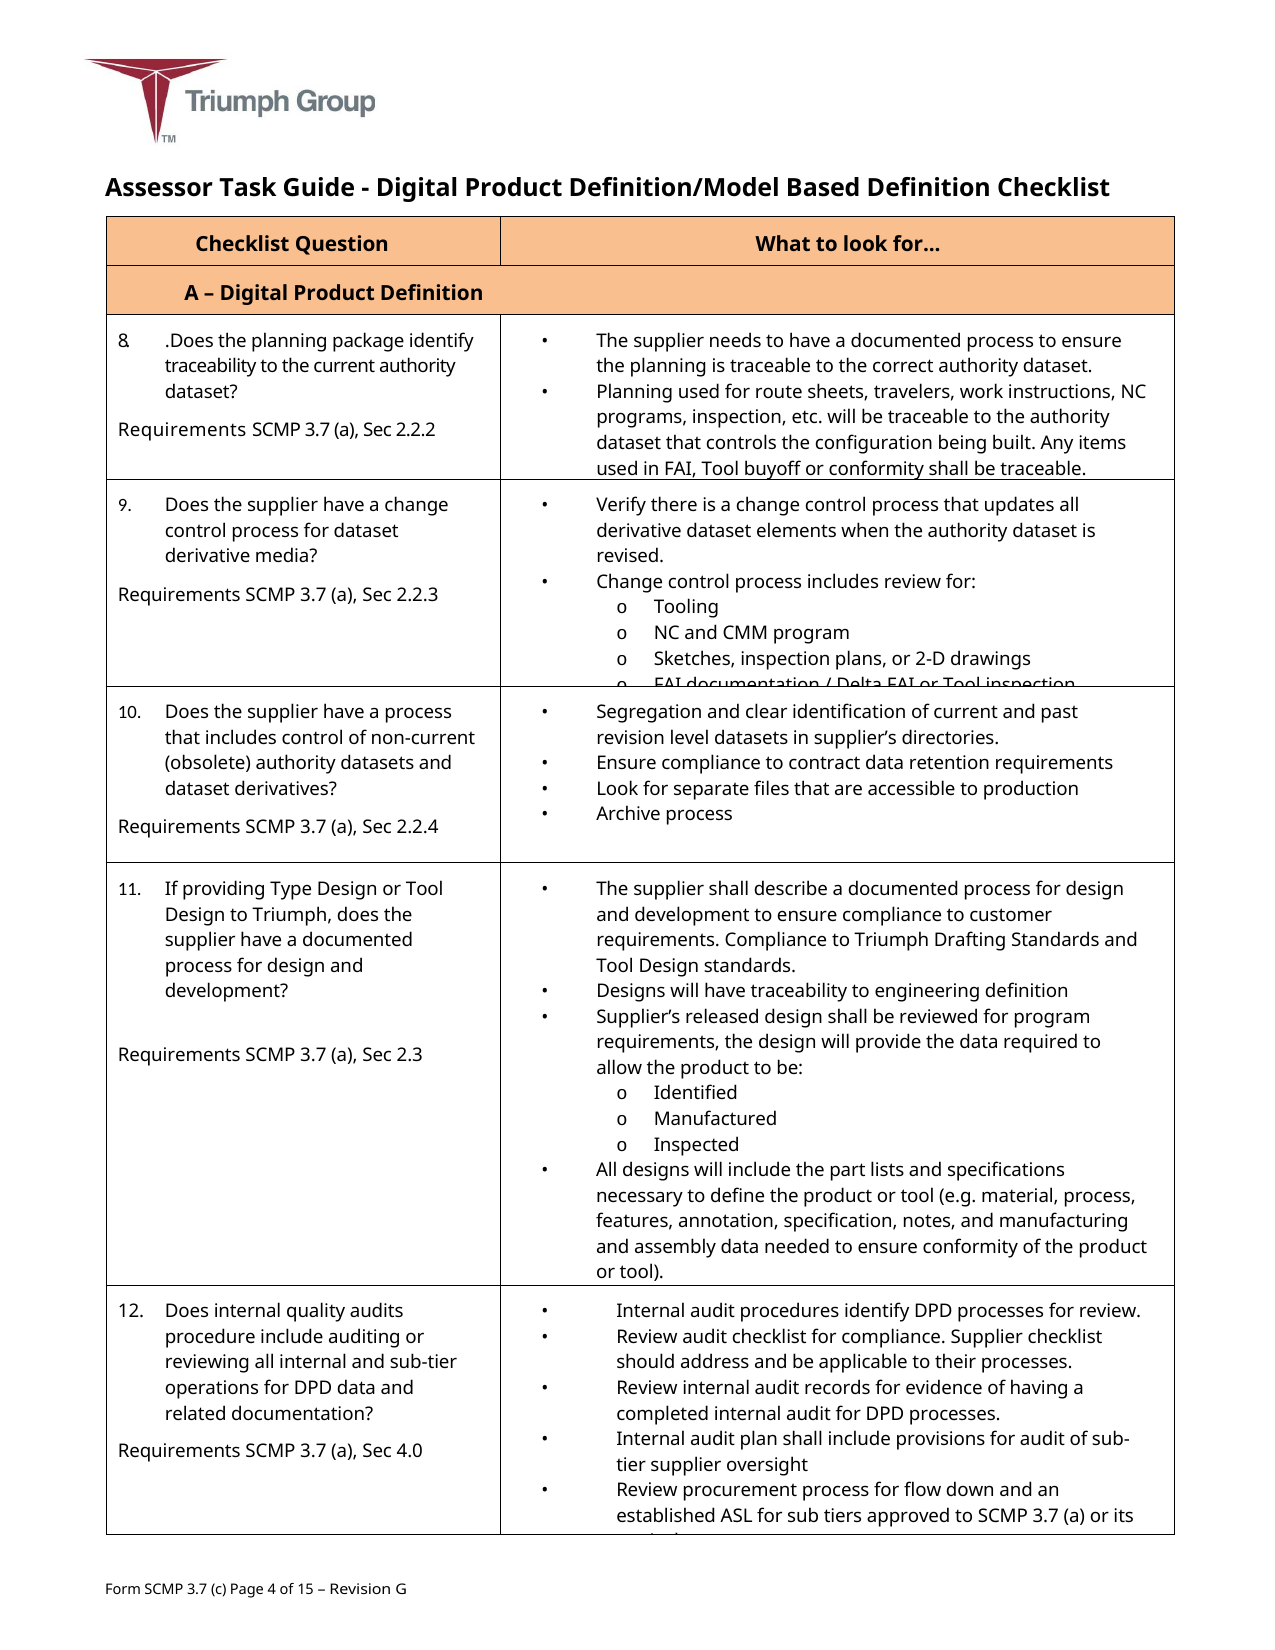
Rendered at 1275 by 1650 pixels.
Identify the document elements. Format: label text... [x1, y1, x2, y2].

table_header [501, 217, 544, 265]
table_cell Verify there is a change control process that updates all derivative dataset elements when the authority dataset is revised. Change control process includes review for: Tooling NC and CMM program Sketches, inspection plans, or 2-D drawings FAI documentation / Delta FAI or Tool inspection Sub-tier supplier notification [501, 480, 1174, 686]
table_header Checklist Question [107, 217, 500, 265]
table_cell . Does the planning package identify traceability to the current authority dataset? Requirements SCMP 3.7 (a), Sec 2.2.2 [107, 315, 500, 479]
picture [68, 51, 391, 152]
table_cell The supplier needs to have a documented process to ensure the planning is traceable to the correct authority dataset. Planning used for route sheets, travelers, work instructions, NC programs, inspection, etc. will be traceable to the authority dataset that controls the configuration being built. Any items used in FAI, Tool buyoff or conformity shall be traceable. [501, 315, 1174, 479]
table_header What to look for... [544, 217, 1174, 265]
table_cell Internal audit procedures identify DPD processes for review. Review audit checklist for compliance. Supplier checklist should address and be applicable to their processes. Review internal audit records for evidence of having a completed internal audit for DPD processes. Internal audit plan shall include provisions for audit of sub-tier supplier oversight Review procurement process for flow down and an established ASL for sub tiers approved to SCMP 3.7 (a) or its equivalent. [501, 1286, 1174, 1534]
table_cell Does the supplier have a process that includes control of non-current (obsolete) authority datasets and dataset derivatives? Requirements SCMP 3.7 (a), Sec 2.2.4 [107, 687, 500, 862]
table_cell Does internal quality audits procedure include auditing or reviewing all internal and sub-tier operations for DPD data and related documentation? Requirements SCMP 3.7 (a), Sec 4.0 [107, 1286, 500, 1534]
table_cell A – Digital Product Definition [107, 266, 1174, 314]
table_cell Segregation and clear identification of current and past revision level datasets in supplier’s directories. Ensure compliance to contract data retention requirements Look for separate files that are accessible to production Archive process [501, 687, 1174, 862]
table_cell Does the supplier have a change control process for dataset derivative media? Requirements SCMP 3.7 (a), Sec 2.2.3 [107, 480, 500, 686]
table_cell If providing Type Design or Tool Design to Triumph, does the supplier have a documented process for design and development? Requirements SCMP 3.7 (a), Sec 2.3 [107, 863, 500, 1285]
table_cell The supplier shall describe a documented process for design and development to ensure compliance to customer requirements. Compliance to Triumph Drafting Standards and Tool Design standards. Designs will have traceability to engineering definition Supplier’s released design shall be reviewed for program requirements, the design will provide the data required to allow the product to be: Identified Manufactured Inspected All designs will include the part lists and specifications necessary to define the product or tool (e.g. material, process, features, annotation, specification, notes, and manufacturing and assembly data needed to ensure conformity of the product or tool). Must include a reference for customer approval when required [501, 863, 1174, 1285]
